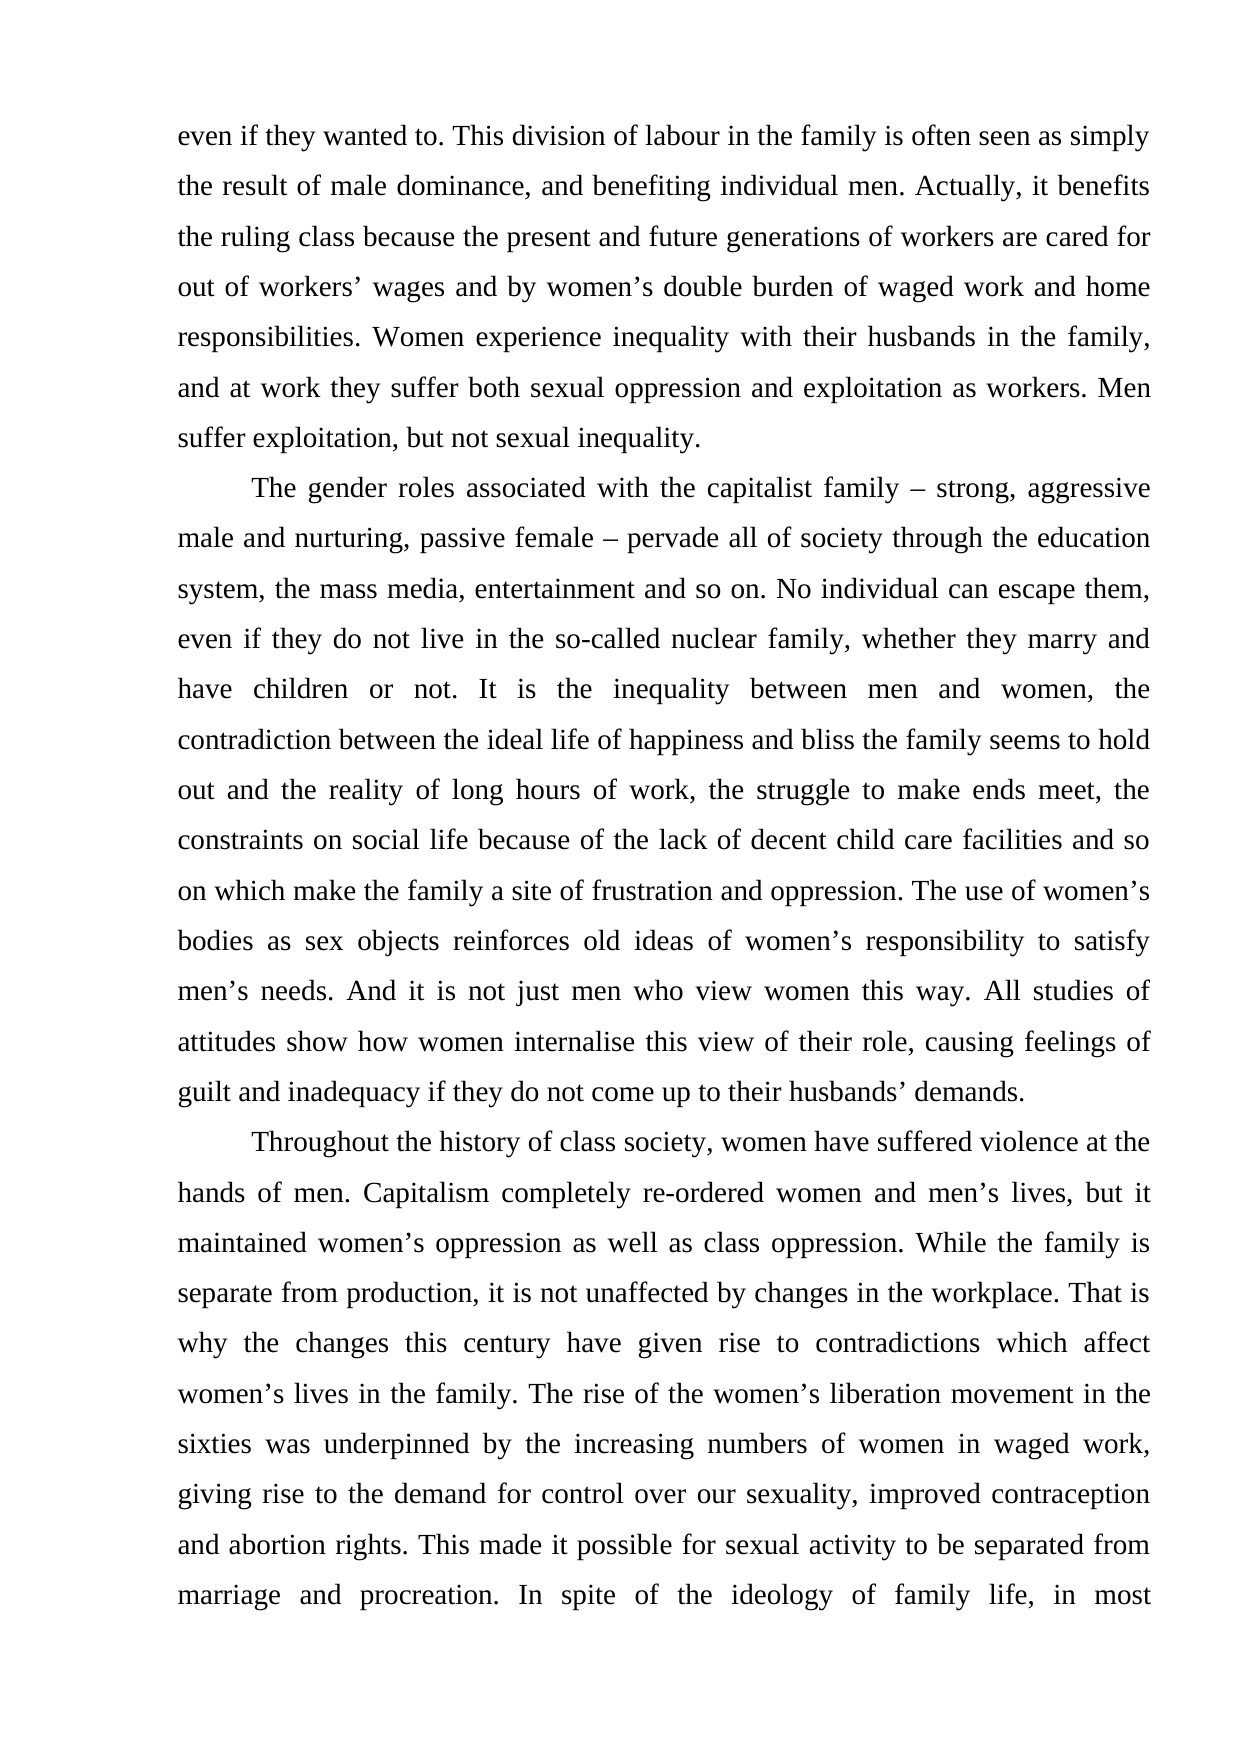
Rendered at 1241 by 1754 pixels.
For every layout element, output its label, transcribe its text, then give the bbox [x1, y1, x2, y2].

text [177, 1124, 1152, 1611]
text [177, 118, 1152, 453]
text The gender roles associated with the capitalist family – strong, aggressive male and nurturing, passive female – pervade all of society through the education system, the mass media, entertainment and so on. No individual can escape them, even if they do not live in the so-called nuclear family, whether they marry and have children or not. It is the inequality between men and women, the contradiction between the ideal life of happiness and bliss the family seems to hold out and the reality of long hours of work, the struggle to make ends meet, the constraints on social life because of the lack of decent child care facilities and so on which make the family a site of frustration and oppression. The use of women’s bodies as sex objects reinforces old ideas of women’s responsibility to satisfy men’s needs. And it is not just men who view women this way. All studies of attitudes show how women internalise this view of their role, causing feelings of guilt and inadequacy if they do not come up to their husbands’ demands. [177, 470, 1152, 1108]
